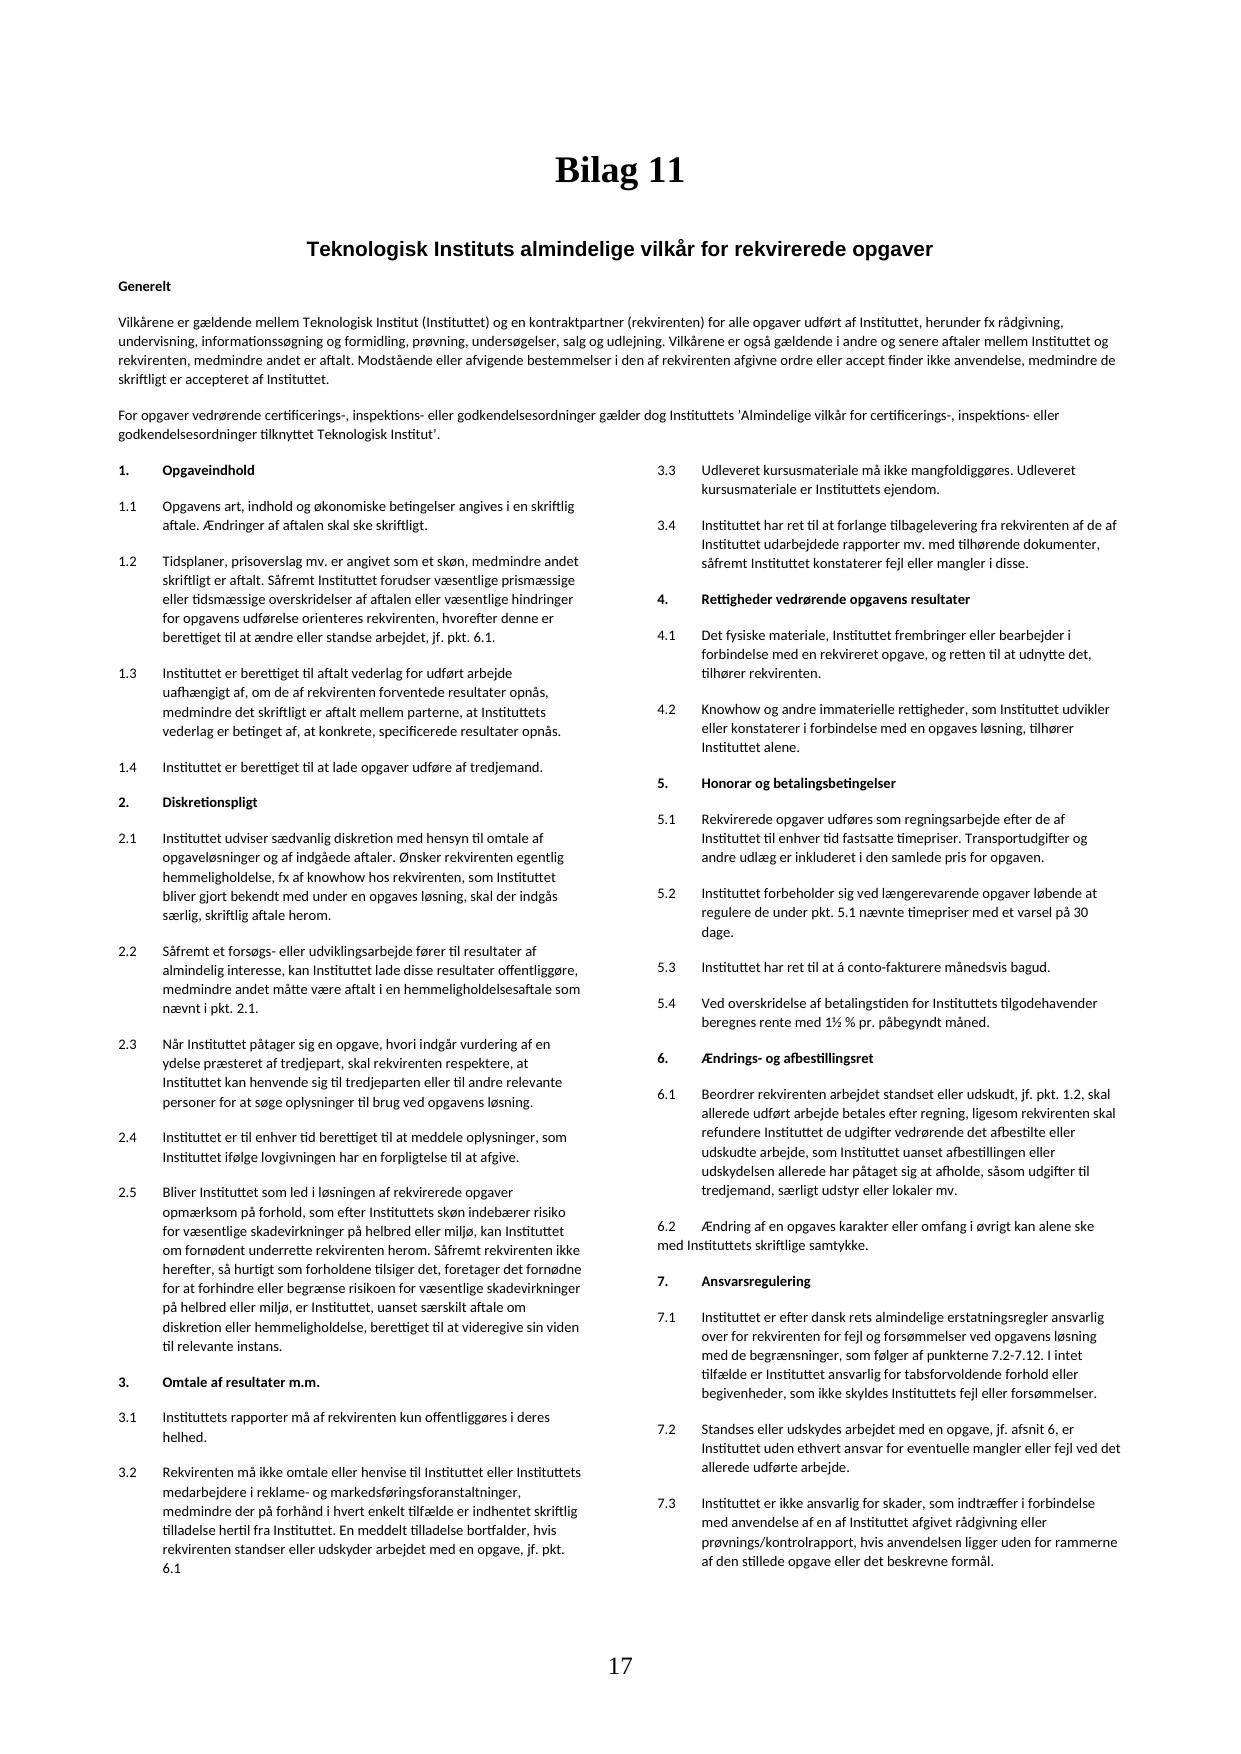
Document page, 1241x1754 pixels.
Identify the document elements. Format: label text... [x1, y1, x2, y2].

text 5.4 Ved overskridelse af betalingstiden for Instituttets tilgodehavender beregnes rente med 1½ % pr. påbegyndt måned. [657, 994, 1122, 1032]
text 6.1 Beordrer rekvirenten arbejdet standset eller udskudt, jf. pkt. 1.2, skal allerede udført arbejde betales efter regning, ligesom rekvirenten skal refundere Instituttet de udgifter vedrørende det afbestilte eller udskudte arbejde, som Instituttet uanset afbestillingen eller udskydelsen allerede har påtaget sig at afholde, såsom udgifter til tredjemand, særligt udstyr eller lokaler mv. [657, 1085, 1122, 1199]
text 5.2 Instituttet forbeholder sig ved længerevarende opgaver løbende at regulere de under pkt. 5.1 nævnte timepriser med et varsel på 30 dage. [657, 884, 1122, 941]
text 7. Ansvarsregulering [657, 1272, 1122, 1290]
text 4. Rettigheder vedrørende opgavens resultater [657, 590, 1122, 608]
text 4.2 Knowhow og andre immaterielle rettigheder, som Instituttet udvikler eller konstaterer i forbindelse med en opgaves løsning, tilhører Instituttet alene. [657, 700, 1122, 757]
text 7.3 Instituttet er ikke ansvarlig for skader, som indtræffer i forbindelse med anvendelse af en af Instituttet afgivet rådgivning eller prøvnings/kontrolrapport, hvis anvendelsen ligger uden for rammerne af den stillede opgave eller det beskrevne formål. [657, 1494, 1122, 1570]
text 1. Opgaveindhold [118, 461, 583, 479]
text 5. Honorar og betalingsbetingelser [657, 774, 1122, 792]
text 4.1 Det fysiske materiale, Instituttet frembringer eller bearbejder i forbindelse med en rekvireret opgave, og retten til at udnytte det, tilhører rekvirenten. [657, 626, 1122, 682]
text 2.2 Såfremt et forsøgs- eller udviklingsarbejde fører til resultater af almindelig interesse, kan Instituttet lade disse resultater offentliggøre, medmindre andet måtte være aftalt i en hemmeligholdelsesaftale som nævnt i pkt. 2.1. [118, 942, 583, 1017]
text Teknologisk Instituts almindelige vilkår for rekvirerede opgaver [118, 236, 1122, 260]
text 7.2 Standses eller udskydes arbejdet med en opgave, jf. afsnit 6, er Instituttet uden ethvert ansvar for eventuelle mangler eller fejl ved det allerede udførte arbejde. [657, 1420, 1122, 1477]
text 3.1 Instituttets rapporter må af rekvirenten kun offentliggøres i deres helhed. [118, 1409, 583, 1446]
text 1.3 Instituttet er berettiget til aftalt vederlag for udført arbejde uafhængigt af, om de af rekvirenten forventede resultater opnås, medmindre det skriftligt er aftalt mellem parterne, at Instituttets vederlag er betinget af, at konkrete, specificerede resultater opnås. [118, 664, 583, 740]
text Generelt [118, 277, 1122, 295]
text 2.1 Instituttet udviser sædvanlig diskretion med hensyn til omtale af opgaveløsninger og af indgåede aftaler. Ønsker rekvirenten egentlig hemmeligholdelse, fx af knowhow hos rekvirenten, som Instituttet bliver gjort bekendt med under en opgaves løsning, skal der indgås særlig, skriftlig aftale herom. [118, 829, 583, 924]
text 5.3 Instituttet har ret til at á conto-fakturere månedsvis bagud. [657, 959, 1122, 977]
text Vilkårene er gældende mellem Teknologisk Institut (Instituttet) og en kontraktpartner (rekvirenten) for alle opgaver udført af Instituttet, herunder fx rådgivning, undervisning, informationssøgning og formidling, prøvning, undersøgelser, salg og udlejning. Vilkårene er også gældende i andre og senere aftaler mellem Instituttet og rekvirenten, medmindre andet er aftalt. Modstående eller afvigende bestemmelser i den af rekvirenten afgivne ordre eller accept finder ikke anvendelse, medmindre de skriftligt er accepteret af Instituttet. [118, 313, 1122, 388]
text 2.3 Når Instituttet påtager sig en opgave, hvori indgår vurdering af en ydelse præsteret af tredjepart, skal rekvirenten respektere, at Instituttet kan henvende sig til tredjeparten eller til andre relevante personer for at søge oplysninger til brug ved opgavens løsning. [118, 1035, 583, 1111]
text 3. Omtale af resultater m.m. [118, 1373, 583, 1391]
text 2.5 Bliver Instituttet som led i løsningen af rekvirerede opgaver opmærksom på forhold, som efter Instituttets skøn indebærer risiko for væsentlige skadevirkninger på helbred eller miljø, kan Instituttet om fornødent underrette rekvirenten herom. Såfremt rekvirenten ikke herefter, så hurtigt som forholdene tilsiger det, foretager det fornødne for at forhindre eller begrænse risikoen for væsentlige skadevirkninger på helbred eller miljø, er Instituttet, uanset særskilt aftale om diskretion eller hemmeligholdelse, berettiget til at videregive sin viden til relevante instans. [118, 1184, 583, 1355]
text 1.2 Tidsplaner, prisoverslag mv. er angivet som et skøn, medmindre andet skriftligt er aftalt. Såfremt Instituttet forudser væsentlige prismæssige eller tidsmæssige overskridelser af aftalen eller væsentlige hindringer for opgavens udførelse orienteres rekvirenten, hvorefter denne er berettiget til at ændre eller standse arbejdet, jf. pkt. 6.1. [118, 552, 583, 647]
text 2. Diskretionspligt [118, 794, 583, 812]
text 6. Ændrings- og afbestillingsret [657, 1049, 1122, 1067]
text 6.2 Ændring af en opgaves karakter eller omfang i øvrigt kan alene ske med Instituttets skriftlige samtykke. [657, 1217, 1122, 1254]
text Bilag 11 [118, 148, 1122, 191]
text 2.4 Instituttet er til enhver tid berettiget til at meddele oplysninger, som Instituttet ifølge lovgivningen har en forpligtelse til at afgive. [118, 1129, 583, 1166]
text 3.4 Instituttet har ret til at forlange tilbagelevering fra rekvirenten af de af Instituttet udarbejdede rapporter mv. med tilhørende dokumenter, såfremt Instituttet konstaterer fejl eller mangler i disse. [657, 516, 1122, 572]
text 7.1 Instituttet er efter dansk rets almindelige erstatningsregler ansvarlig over for rekvirenten for fejl og forsømmelser ved opgavens løsning med de begrænsninger, som følger af punkterne 7.2-7.12. I intet tilfælde er Instituttet ansvarlig for tabsforvoldende forhold eller begivenheder, som ikke skyldes Instituttets fejl eller forsømmelser. [657, 1308, 1122, 1402]
text 1.1 Opgavens art, indhold og økonomiske betingelser angives i en skriftlig aftale. Ændringer af aftalen skal ske skriftligt. [118, 497, 583, 534]
text For opgaver vedrørende certificerings-, inspektions- eller godkendelsesordninger gælder dog Instituttets ’Almindelige vilkår for certificerings-, inspektions- eller godkendelsesordninger tilknyttet Teknologisk Institut’. [118, 406, 1122, 443]
text 3.3 Udleveret kursusmateriale må ikke mangfoldiggøres. Udleveret kursusmateriale er Instituttets ejendom. [657, 461, 1122, 498]
text 1.4 Instituttet er berettiget til at lade opgaver udføre af tredjemand. [118, 758, 583, 776]
text 5.1 Rekvirerede opgaver udføres som regningsarbejde efter de af Instituttet til enhver tid fastsatte timepriser. Transportudgifter og andre udlæg er inkluderet i den samlede pris for opgaven. [657, 810, 1122, 867]
text 3.2 Rekvirenten må ikke omtale eller henvise til Instituttet eller Instituttets medarbejdere i reklame- og markedsføringsforanstaltninger, medmindre der på forhånd i hvert enkelt tilfælde er indhentet skriftlig tilladelse hertil fra Instituttet. En meddelt tilladelse bortfalder, hvis rekvirenten standser eller udskyder arbejdet med en opgave, jf. pkt. 6.1 [118, 1464, 583, 1577]
